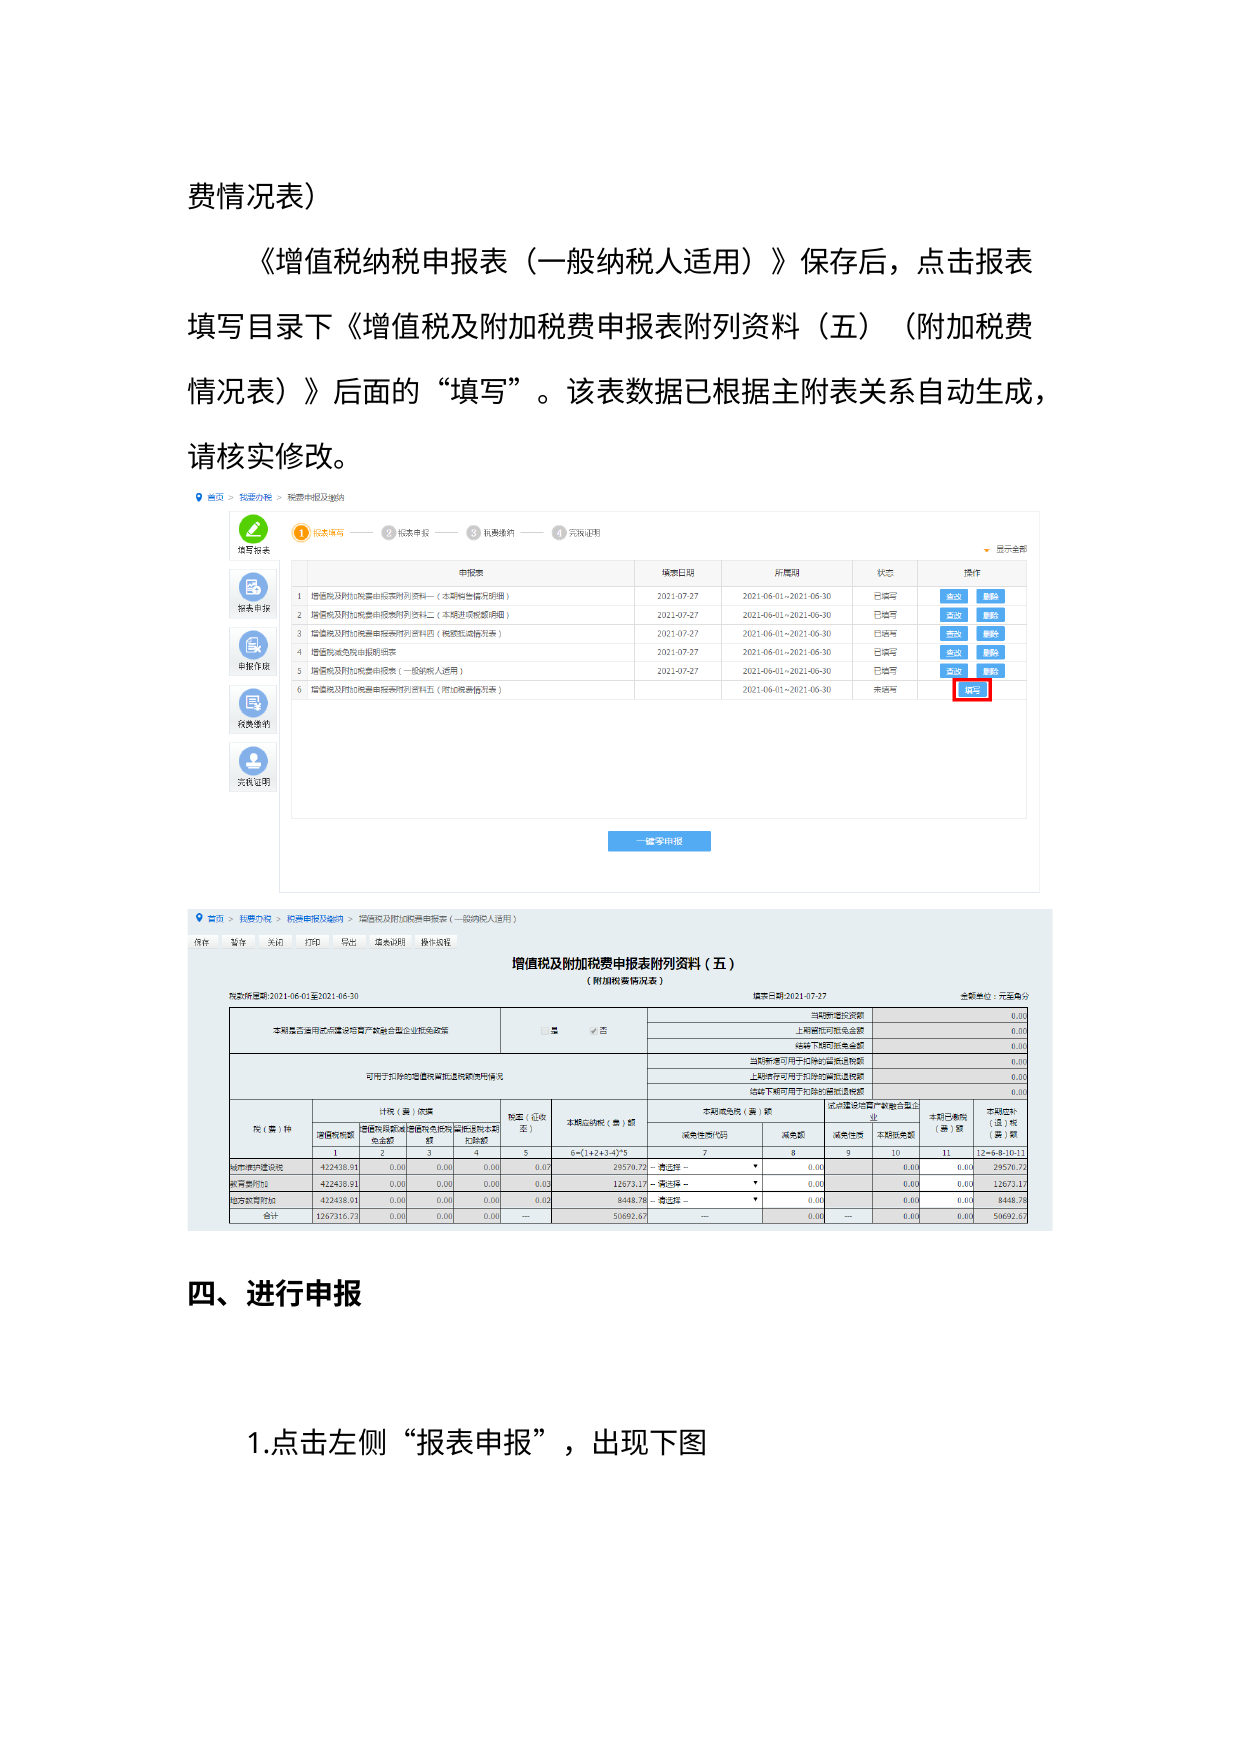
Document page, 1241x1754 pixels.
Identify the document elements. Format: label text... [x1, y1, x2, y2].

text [187, 162, 1053, 227]
text 《增值税纳税申报表（一般纳税人适用）》保存后，点击报表填写目录下《增值税及附加税费申报表附列资料（五）（附加税费情况表）》后面的“填写”。该表数据已根据主附表关系自动生成，请核实修改。 [187, 227, 1053, 487]
text 1.点击左侧“报表申报”，出现下图 [187, 1409, 1053, 1474]
subtitle 四、进行申报 [187, 1259, 1053, 1324]
picture [187, 487, 1052, 904]
picture [187, 909, 1053, 1231]
